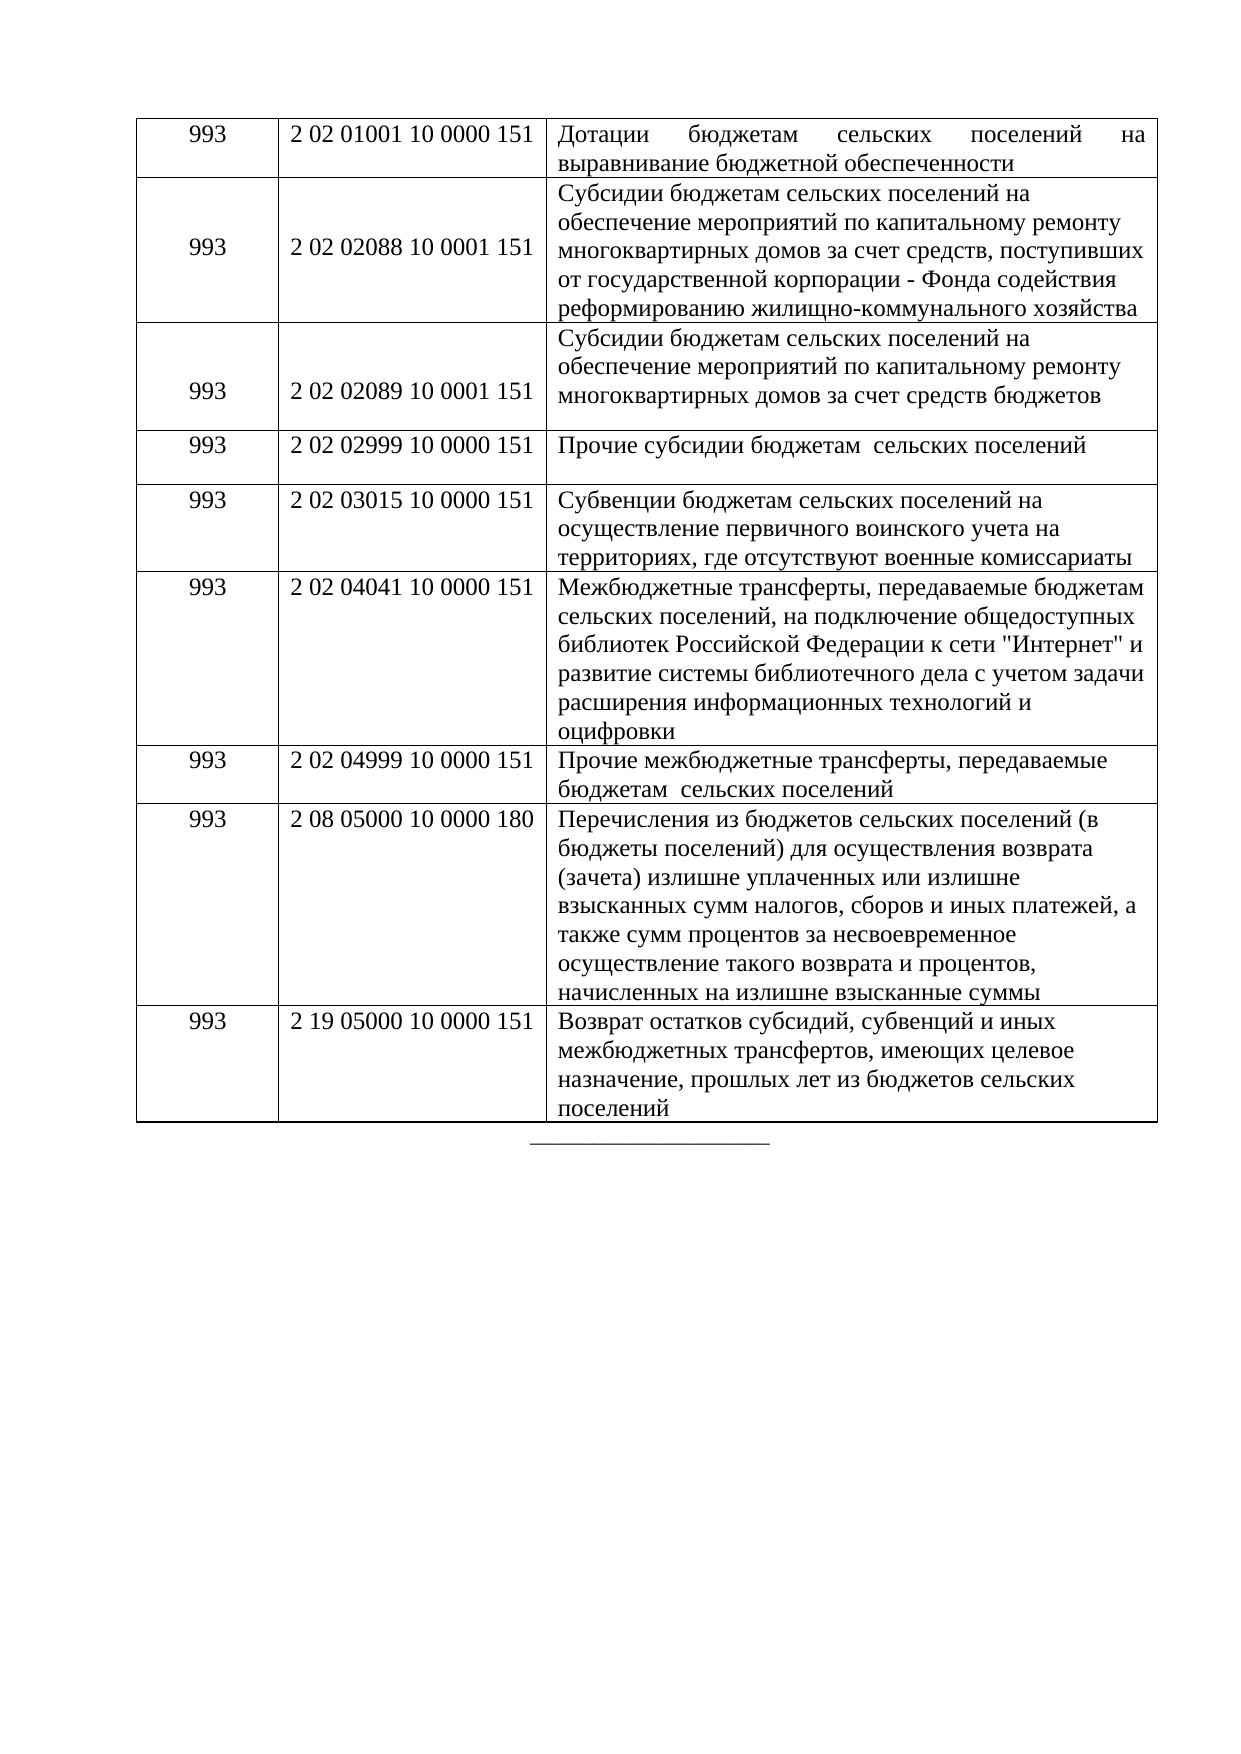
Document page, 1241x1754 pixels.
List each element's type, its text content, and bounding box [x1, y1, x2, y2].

table_cell 993 [137, 572, 278, 744]
table_cell 2 02 02088 10 0001 151 [279, 178, 546, 322]
table_cell 993 [137, 178, 278, 322]
table_cell Прочие межбюджетные трансферты, передаваемые бюджетам сельских поселений [547, 746, 1157, 803]
table_cell 2 02 02089 10 0001 151 [279, 323, 546, 429]
table_cell Возврат остатков субсидий, субвенций и иных межбюджетных трансфертов, имеющих целевое назначение, прошлых лет из бюджетов сельских поселений [547, 1006, 1157, 1121]
text _______________________ [148, 1123, 1152, 1147]
table_cell 2 19 05000 10 0000 151 [279, 1006, 546, 1121]
table_cell 993 [137, 119, 278, 177]
table_cell 993 [137, 323, 278, 429]
table_cell 993 [137, 485, 278, 571]
table_cell 2 02 03015 10 0000 151 [279, 485, 546, 571]
table_cell 2 02 02999 10 0000 151 [279, 431, 546, 484]
table_cell Субсидии бюджетам сельских поселений на обеспечение мероприятий по капитальному ремонту многоквартирных домов за счет средств бюджетов [547, 323, 1157, 429]
table_cell 2 02 04999 10 0000 151 [279, 746, 546, 803]
table_cell 993 [137, 746, 278, 803]
table_cell Прочие субсидии бюджетам сельских поселений [547, 431, 1157, 484]
table_cell 993 [137, 431, 278, 484]
table_cell Межбюджетные трансферты, передаваемые бюджетам сельских поселений, на подключение общедоступных библиотек Российской Федерации к сети "Интернет" и развитие системы библиотечного дела с учетом задачи расширения информационных технологий и оцифровки [547, 572, 1157, 744]
table_cell Субвенции бюджетам сельских поселений на осуществление первичного воинского учета на территориях, где отсутствуют военные комиссариаты [547, 485, 1157, 571]
table_cell 2 08 05000 10 0000 180 [279, 804, 546, 1005]
table_cell 993 [137, 804, 278, 1005]
table_cell Субсидии бюджетам сельских поселений на обеспечение мероприятий по капитальному ремонту многоквартирных домов за счет средств, поступивших от государственной корпорации - Фонда содействия реформированию жилищно-коммунального хозяйства [547, 178, 1157, 322]
table_cell Перечисления из бюджетов сельских поселений (в бюджеты поселений) для осуществления возврата (зачета) излишне уплаченных или излишне взысканных сумм налогов, сборов и иных платежей, а также сумм процентов за несвоевременное осуществление такого возврата и процентов, начисленных на излишне взысканные суммы [547, 804, 1157, 1005]
table_cell 2 02 04041 10 0000 151 [279, 572, 546, 744]
table_cell 993 [137, 1006, 278, 1121]
table_cell 2 02 01001 10 0000 151 [279, 119, 546, 177]
table_cell Дотации бюджетам сельских поселений на выравнивание бюджетной обеспеченности [547, 119, 1157, 177]
